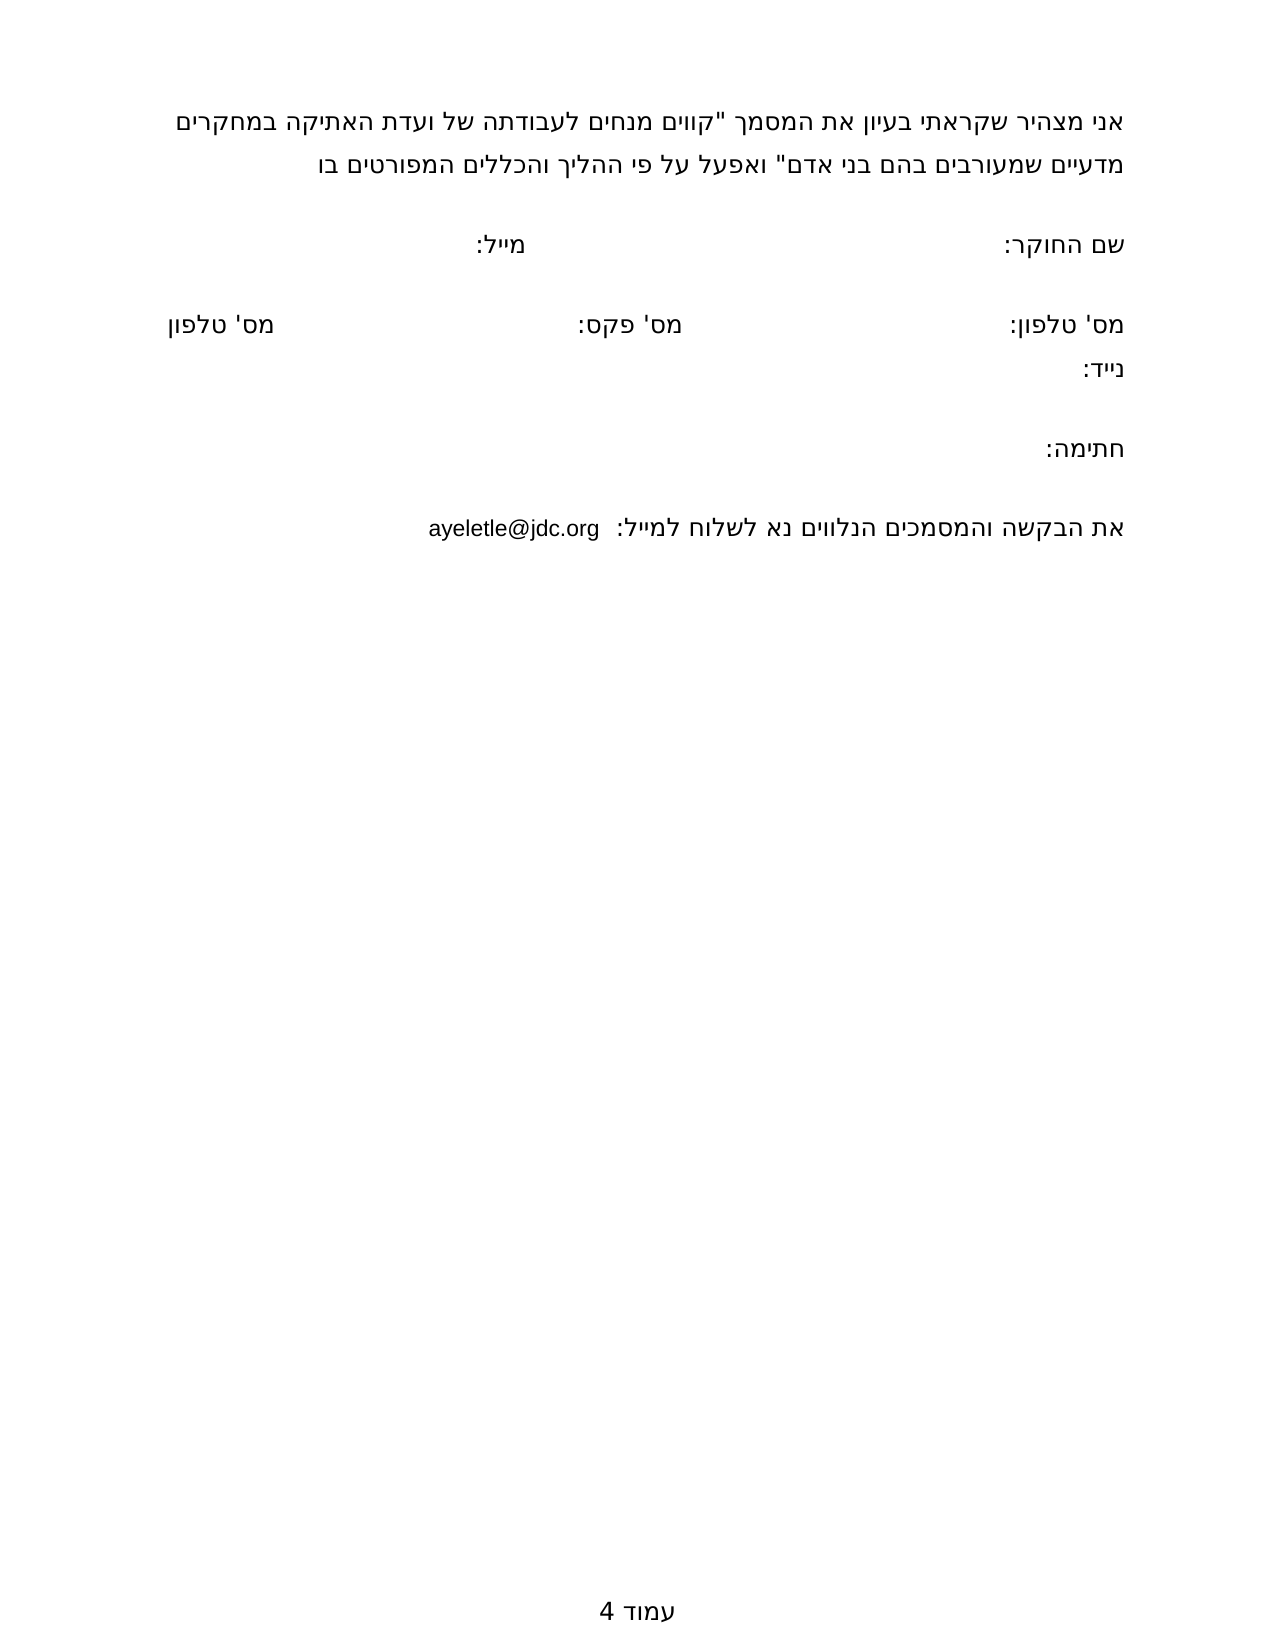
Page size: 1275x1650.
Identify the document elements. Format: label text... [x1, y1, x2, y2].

text שם החוקר: מייל: [150, 230, 1125, 259]
text מס' טלפון: מס' פקס: מס' טלפון נייד: [150, 310, 1125, 383]
text את הבקשה והמסמכים הנלווים נא לשלוח למייל: ayeletle@jdc.org [150, 513, 1125, 543]
text אני מצהיר שקראתי בעיון את המסמך "קווים מנחים לעבודתה של ועדת האתיקה במחקרים מדעיים שמעורבים בהם בני אדם" ואפעל על פי ההליך והכללים המפורטים בו [150, 107, 1125, 180]
text חתימה: [150, 434, 1125, 463]
